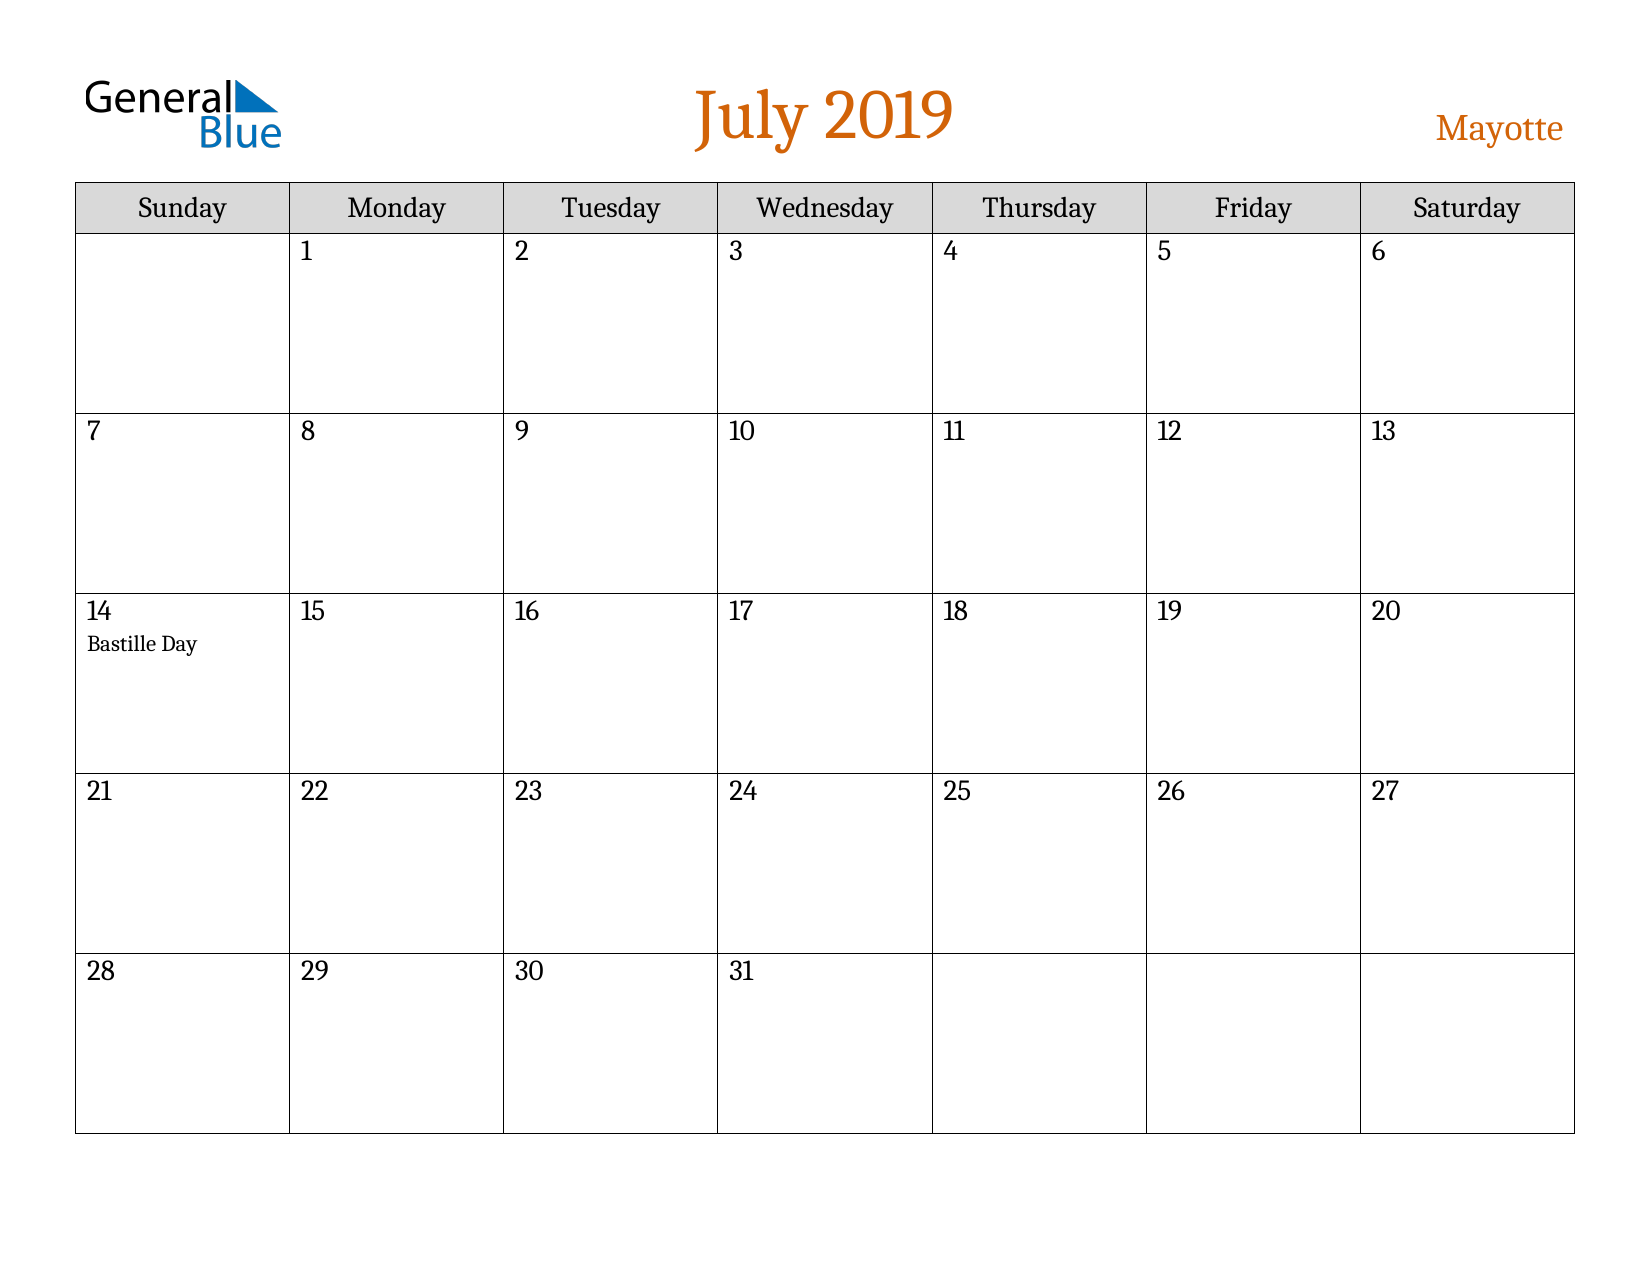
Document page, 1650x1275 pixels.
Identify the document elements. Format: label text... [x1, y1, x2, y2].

table_cell 23 [504, 774, 717, 810]
table_cell [1361, 990, 1574, 1133]
table_cell 4 [933, 234, 1146, 270]
table_cell 1 [290, 234, 503, 270]
table_cell Tuesday [504, 183, 717, 233]
table_cell [718, 990, 932, 1133]
table_header [76, 75, 503, 182]
table_cell 15 [290, 594, 503, 630]
table_cell [933, 954, 1146, 990]
table_cell Monday [290, 183, 503, 233]
table_cell 26 [1147, 774, 1360, 810]
table_cell [504, 990, 717, 1133]
table_cell [718, 810, 932, 953]
table_cell 12 [1147, 414, 1360, 450]
table_cell [933, 450, 1146, 593]
table_cell [1147, 270, 1360, 413]
table_cell [1361, 810, 1574, 953]
table_cell 28 [76, 954, 289, 990]
table_cell [933, 270, 1146, 413]
table_cell [718, 270, 932, 413]
table_cell 3 [718, 234, 932, 270]
table_cell [76, 990, 289, 1133]
table_cell 8 [290, 414, 503, 450]
table_cell [76, 450, 289, 593]
table_cell 22 [290, 774, 503, 810]
table_cell [504, 270, 717, 413]
table_cell 11 [933, 414, 1146, 450]
table_cell 24 [718, 774, 932, 810]
table_cell 2 [504, 234, 717, 270]
table_cell 21 [76, 774, 289, 810]
table_cell 27 [1361, 774, 1574, 810]
table_cell [1147, 450, 1360, 593]
table_cell 20 [1361, 594, 1574, 630]
table_cell [933, 630, 1146, 773]
table_cell 14 [76, 594, 289, 630]
table_cell [933, 810, 1146, 953]
table_cell 17 [718, 594, 932, 630]
table_cell 16 [504, 594, 717, 630]
table_cell [1361, 450, 1574, 593]
table_cell [1147, 810, 1360, 953]
table_cell 18 [933, 594, 1146, 630]
table_cell [76, 810, 289, 953]
table_cell [1361, 954, 1574, 990]
table_cell 6 [1361, 234, 1574, 270]
table_cell [290, 450, 503, 593]
table_cell 9 [504, 414, 717, 450]
picture [86, 80, 281, 148]
table_cell [1361, 270, 1574, 413]
table_cell Bastille Day [76, 630, 289, 773]
table_cell 13 [1361, 414, 1574, 450]
table_cell Saturday [1361, 183, 1574, 233]
table_cell [1147, 630, 1360, 773]
table_cell 7 [76, 414, 289, 450]
table_cell [1361, 630, 1574, 773]
table_cell [76, 234, 289, 270]
table_cell [504, 810, 717, 953]
table_header July 2019 [504, 75, 1146, 182]
table_cell [290, 810, 503, 953]
table_cell 31 [718, 954, 932, 990]
table_cell [718, 630, 932, 773]
table_cell 5 [1147, 234, 1360, 270]
table_header Mayotte [1146, 75, 1574, 182]
table_cell [1147, 954, 1360, 990]
table_cell Friday [1147, 183, 1360, 233]
table_cell [1147, 990, 1360, 1133]
table_cell [504, 630, 717, 773]
table_cell Wednesday [718, 183, 932, 233]
table_cell 29 [290, 954, 503, 990]
table_cell [504, 450, 717, 593]
table_cell 10 [718, 414, 932, 450]
table_cell [933, 990, 1146, 1133]
table_cell [290, 270, 503, 413]
table_cell [290, 990, 503, 1133]
table_cell Sunday [76, 183, 289, 233]
table_cell [718, 450, 932, 593]
table_cell [290, 630, 503, 773]
table_cell [76, 270, 289, 413]
table_cell 30 [504, 954, 717, 990]
table_cell 19 [1147, 594, 1360, 630]
table_cell Thursday [933, 183, 1146, 233]
table_cell 25 [933, 774, 1146, 810]
